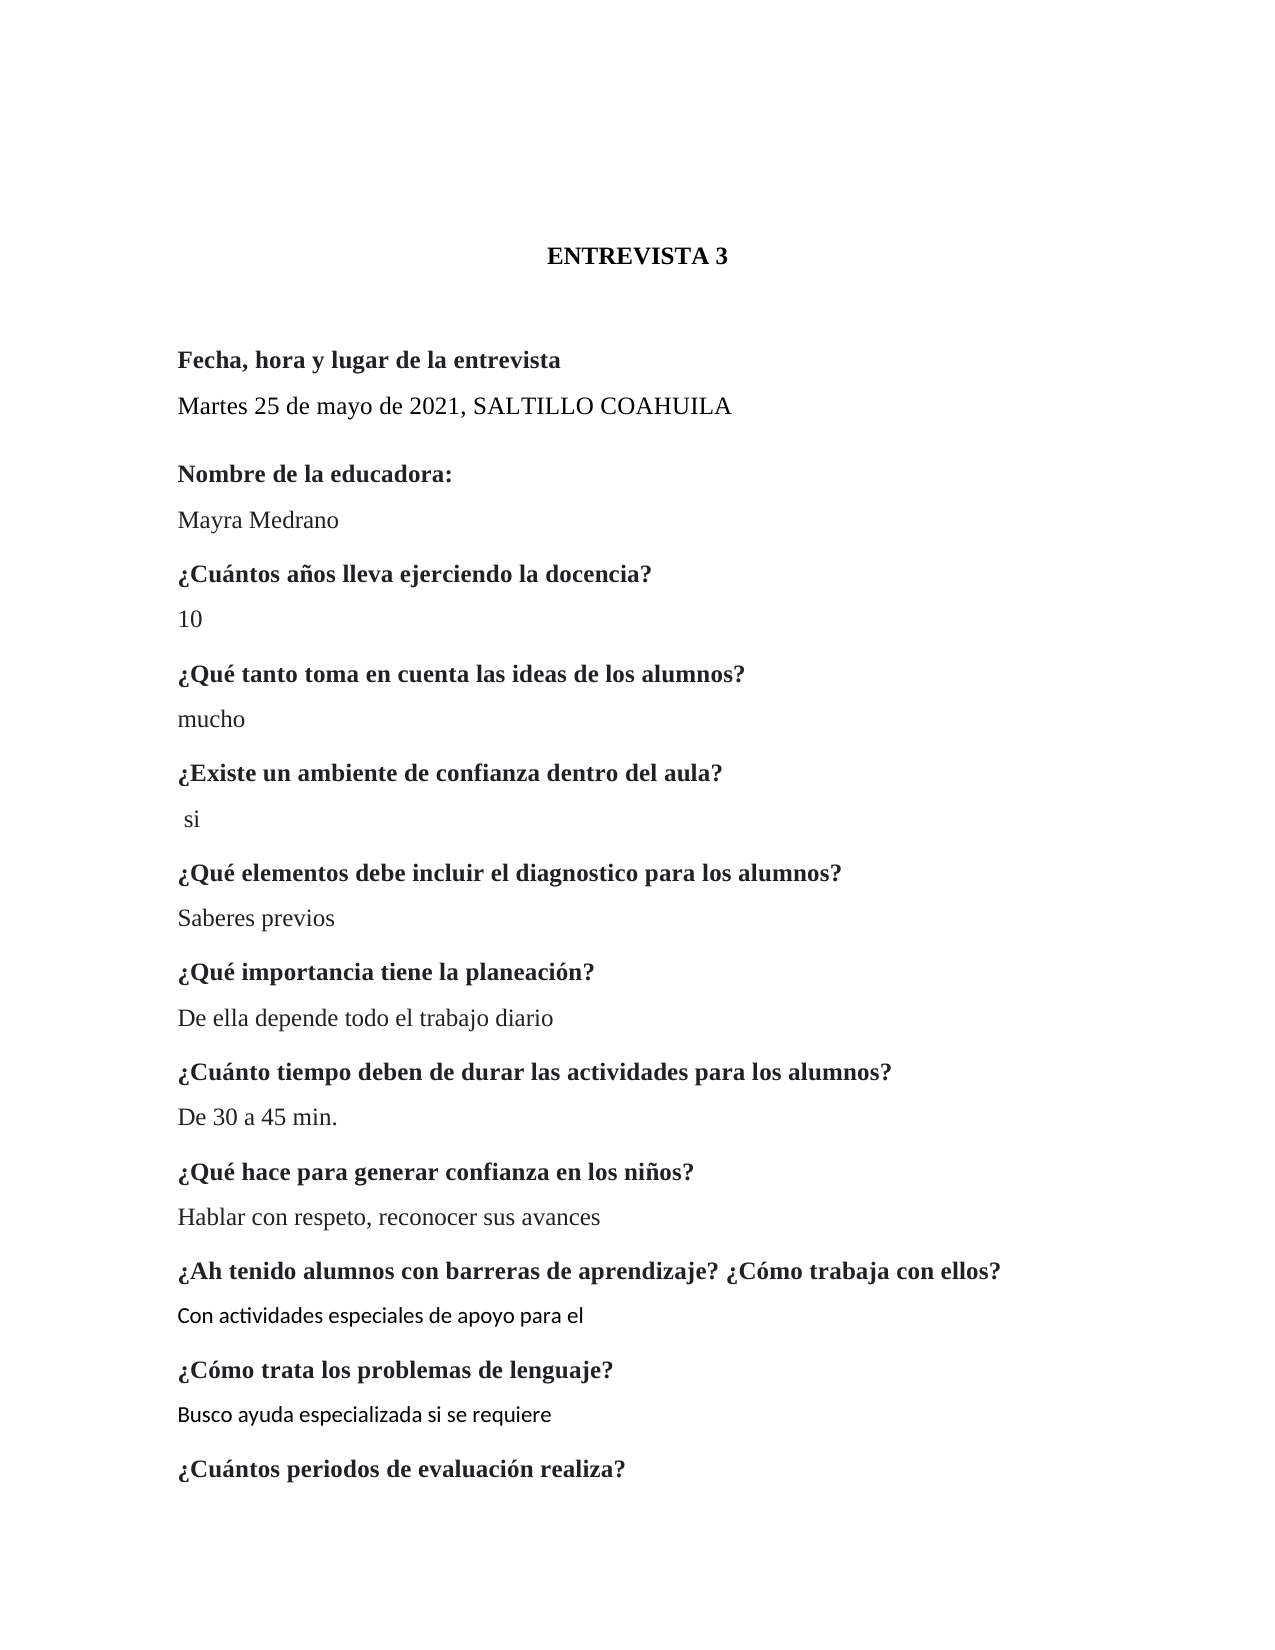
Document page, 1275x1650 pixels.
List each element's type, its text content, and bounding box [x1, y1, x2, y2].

text ¿Cuánto tiempo deben de durar las actividades para los alumnos? [177, 1048, 1098, 1086]
text De ella depende todo el trabajo diario [177, 1003, 1098, 1032]
text ¿Cuántos periodos de evaluación realiza? [177, 1445, 1098, 1483]
text Con actividades especiales de apoyo para el [177, 1302, 1098, 1329]
text Saberes previos [177, 903, 1098, 932]
text De 30 a 45 min. [177, 1102, 1098, 1131]
text ¿Qué importancia tiene la planeación? [177, 949, 1098, 986]
text mucho [177, 704, 1098, 733]
text Nombre de la educadora: [177, 451, 1098, 488]
text Fecha, hora y lugar de la entrevista [177, 337, 1098, 374]
text ¿Qué hace para generar confianza en los niños? [177, 1148, 1098, 1185]
text ¿Qué tanto toma en cuenta las ideas de los alumnos? [177, 650, 1098, 687]
text si [177, 804, 1098, 832]
text ¿Qué elementos debe incluir el diagnostico para los alumnos? [177, 849, 1098, 887]
text Mayra Medrano [177, 505, 1098, 534]
text Busco ayuda especializada si se requiere [177, 1400, 1098, 1428]
text ¿Ah tenido alumnos con barreras de aprendizaje? ¿Cómo trabaja con ellos? [177, 1247, 1098, 1285]
text ¿Cómo trata los problemas de lenguaje? [177, 1346, 1098, 1384]
text Martes 25 de mayo de 2021, SALTILLO COAHUILA [177, 391, 1098, 420]
text ¿Cuántos años lleva ejerciendo la docencia? [177, 550, 1098, 588]
text ¿Existe un ambiente de confianza dentro del aula? [177, 749, 1098, 787]
text Hablar con respeto, reconocer sus avances [177, 1202, 1098, 1231]
text 10 [177, 604, 1098, 633]
text ENTREVISTA 3 [177, 241, 1098, 270]
